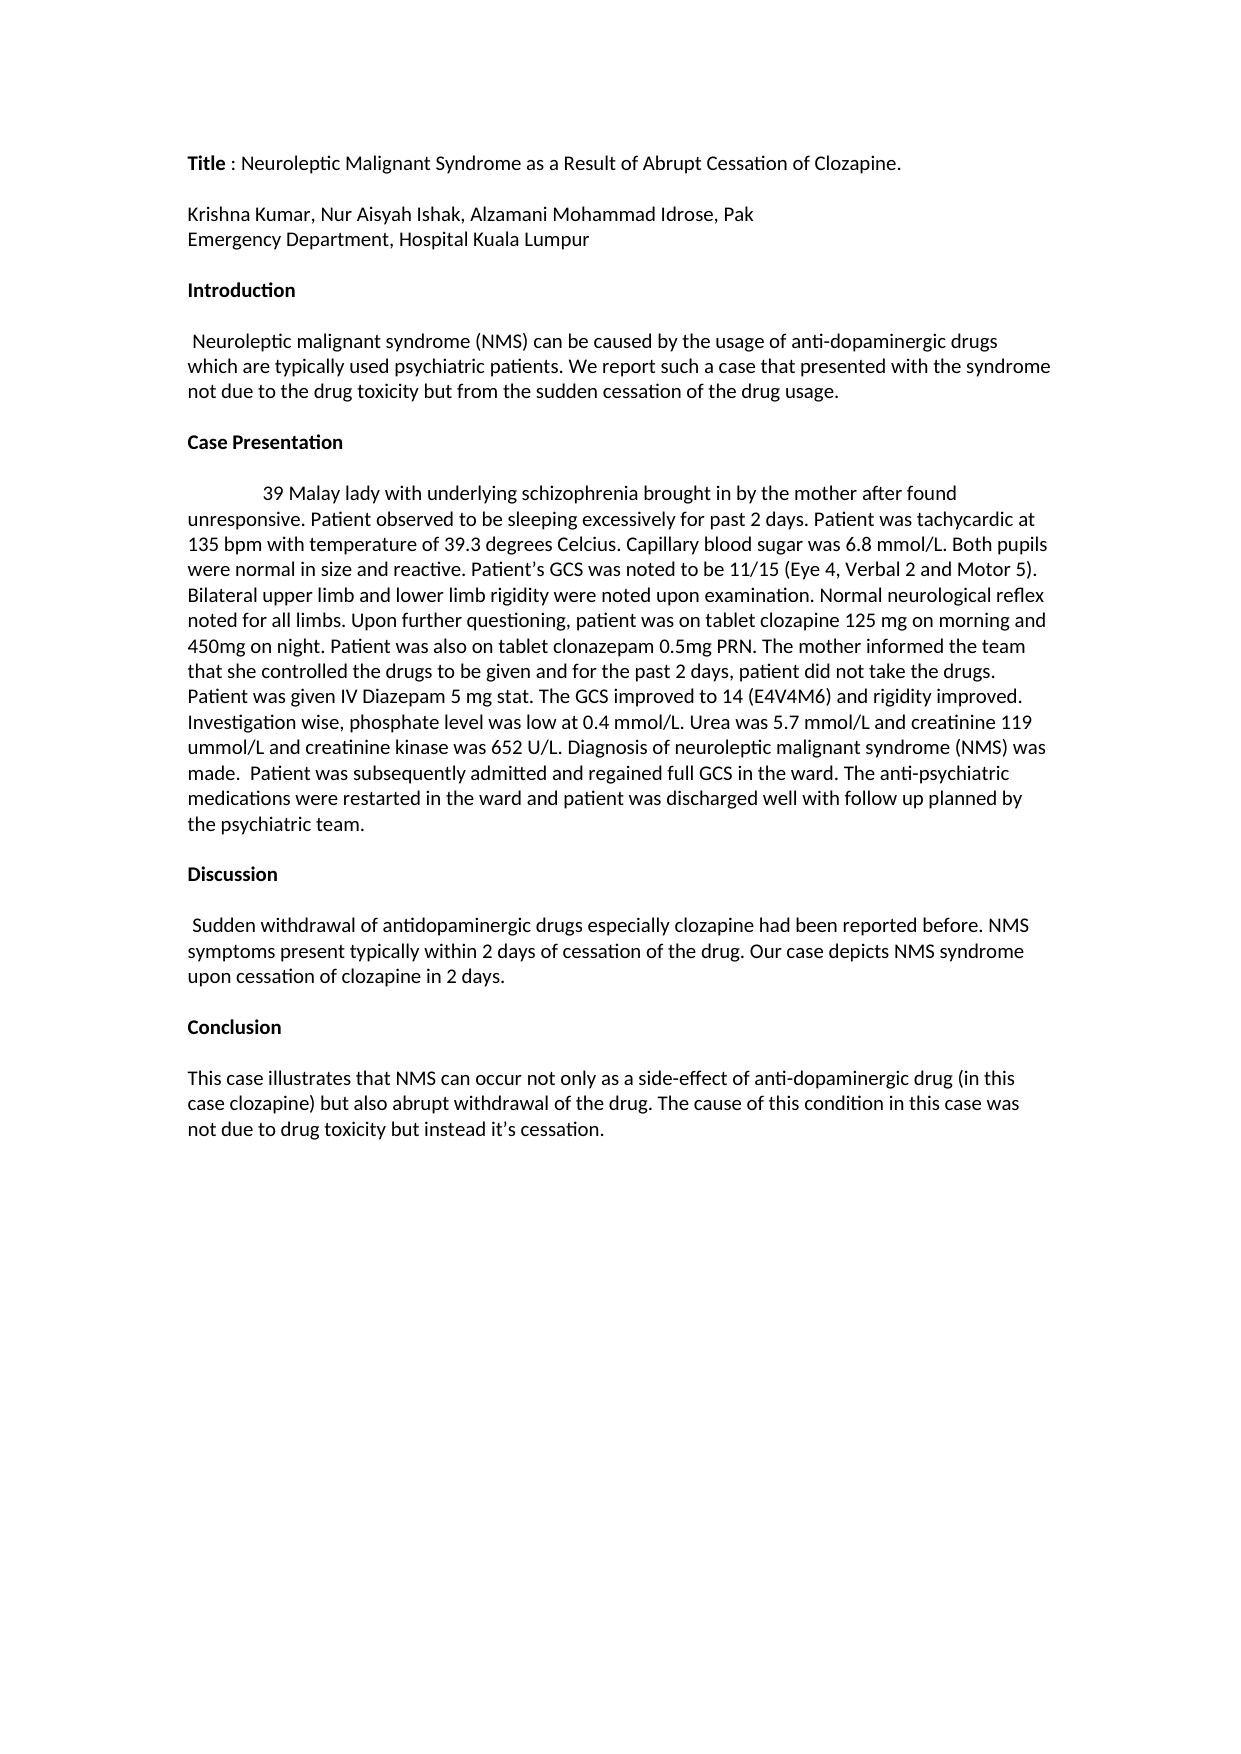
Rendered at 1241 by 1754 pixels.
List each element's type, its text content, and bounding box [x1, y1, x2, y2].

text This case illustrates that NMS can occur not only as a side-effect of anti-dopaminergic drug (in this case clozapine) but also abrupt withdrawal of the drug. The cause of this condition in this case was not due to drug toxicity but instead it’s cessation. [187, 1065, 1053, 1141]
text Neuroleptic malignant syndrome (NMS) can be caused by the usage of anti-dopaminergic drugs which are typically used psychiatric patients. We report such a case that presented with the syndrome not due to the drug toxicity but from the sudden cessation of the drug usage. [187, 328, 1053, 404]
text Conclusion [187, 1014, 1053, 1039]
text Title : Neuroleptic Malignant Syndrome as a Result of Abrupt Cessation of Clozapine. [187, 150, 1053, 175]
text 39 Malay lady with underlying schizophrenia brought in by the mother after found unresponsive. Patient observed to be sleeping excessively for past 2 days. Patient was tachycardic at 135 bpm with temperature of 39.3 degrees Celcius. Capillary blood sugar was 6.8 mmol/L. Both pupils were normal in size and reactive. Patient’s GCS was noted to be 11/15 (Eye 4, Verbal 2 and Motor 5). Bilateral upper limb and lower limb rigidity were noted upon examination. Normal neurological reflex noted for all limbs. Upon further questioning, patient was on tablet clozapine 125 mg on morning and 450mg on night. Patient was also on tablet clonazepam 0.5mg PRN. The mother informed the team that she controlled the drugs to be given and for the past 2 days, patient did not take the drugs. Patient was given IV Diazepam 5 mg stat. The GCS improved to 14 (E4V4M6) and rigidity improved. Investigation wise, phosphate level was low at 0.4 mmol/L. Urea was 5.7 mmol/L and creatinine 119 ummol/L and creatinine kinase was 652 U/L. Diagnosis of neuroleptic malignant syndrome (NMS) was made. Patient was subsequently admitted and regained full GCS in the ward. The anti-psychiatric medications were restarted in the ward and patient was discharged well with follow up planned by the psychiatric team. [187, 480, 1053, 836]
text Introduction [187, 277, 1053, 302]
text Emergency Department, Hospital Kuala Lumpur [187, 226, 1053, 252]
text Discussion [187, 862, 1053, 887]
text Case Presentation [187, 429, 1053, 455]
text Krishna Kumar, Nur Aisyah Ishak, Alzamani Mohammad Idrose, Pak [187, 201, 1053, 226]
text Sudden withdrawal of antidopaminergic drugs especially clozapine had been reported before. NMS symptoms present typically within 2 days of cessation of the drug. Our case depicts NMS syndrome upon cessation of clozapine in 2 days. [187, 912, 1053, 989]
